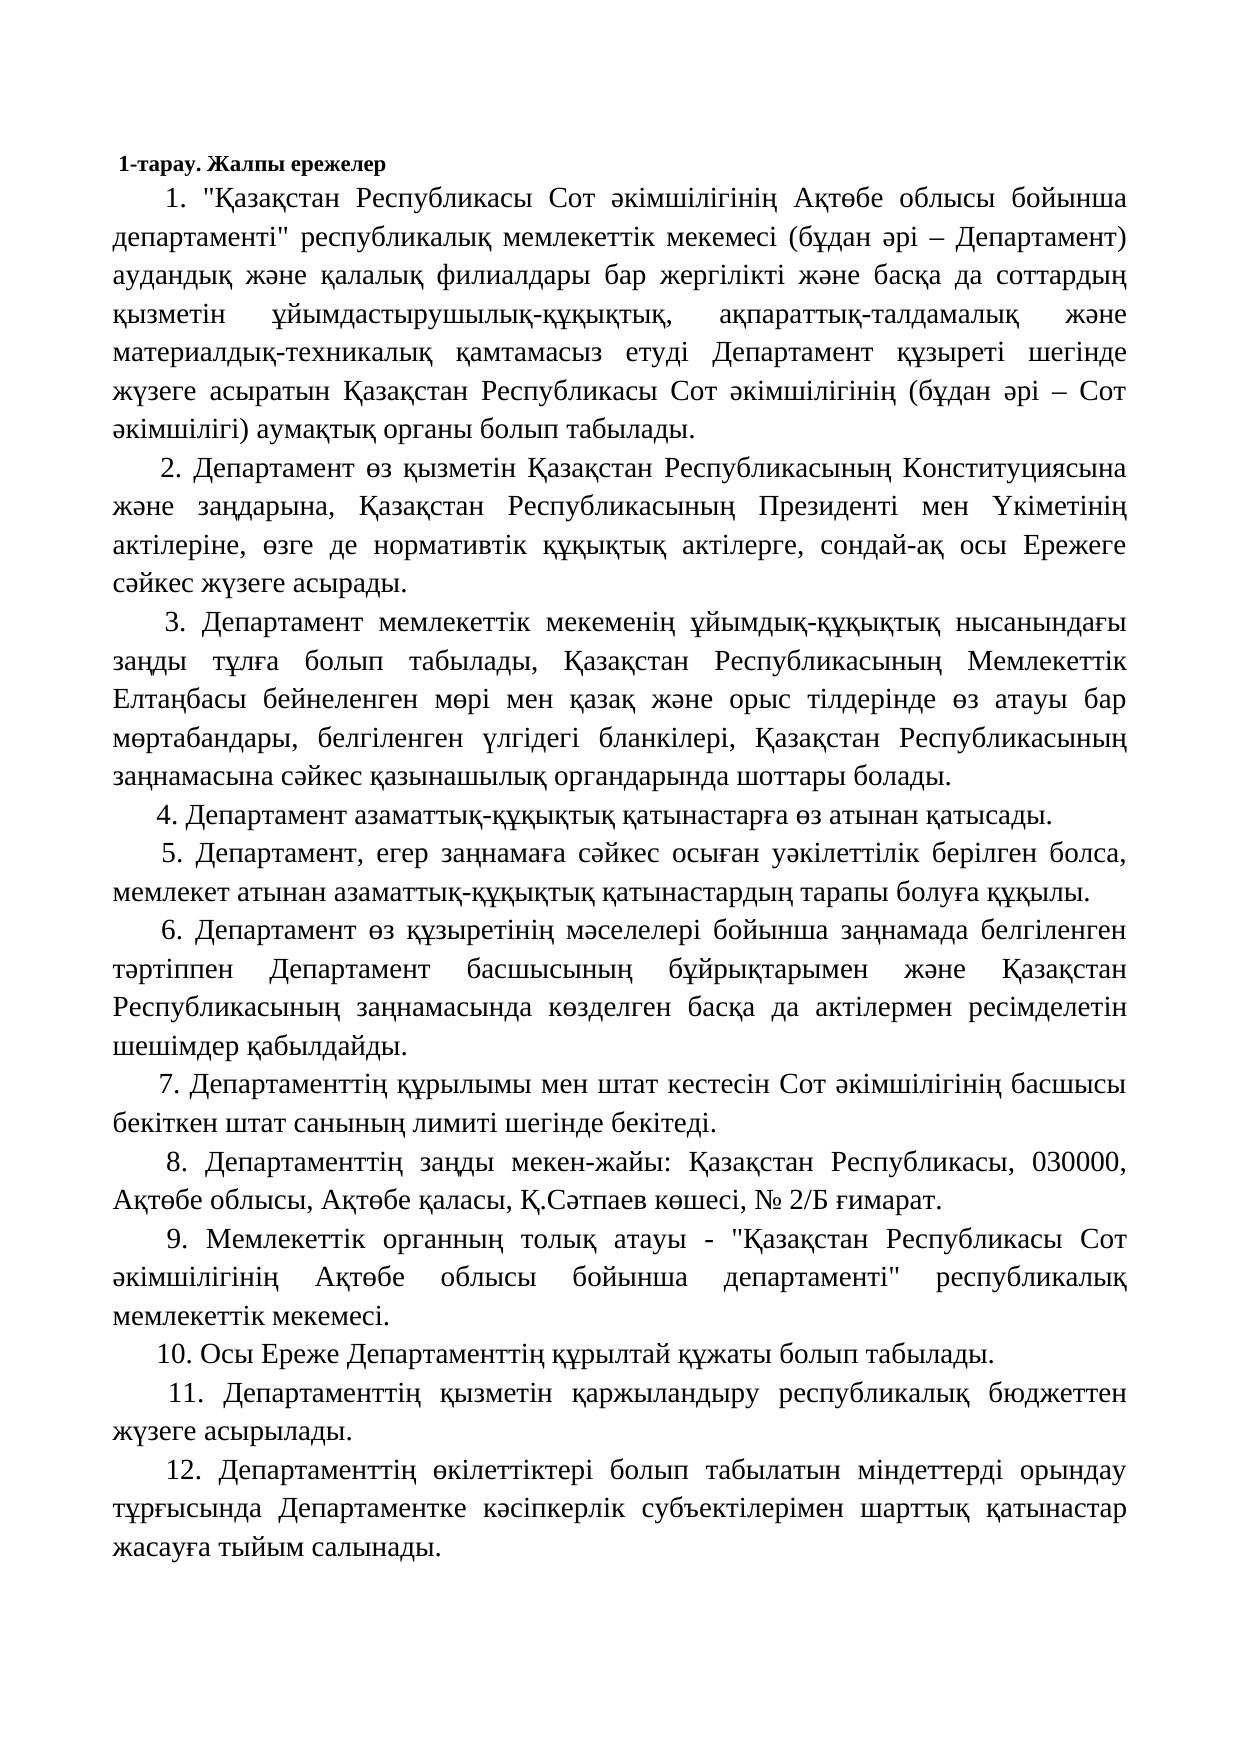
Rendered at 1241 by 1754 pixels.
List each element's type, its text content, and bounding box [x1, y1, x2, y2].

text 5. Департамент, егер заңнамаға сәйкес осыған уәкілеттілік берілген болса, мемлекет атынан азаматтық-құқықтық қатынастардың тарапы болуға құқылы. [112, 835, 1128, 907]
text 2. Департамент өз қызметін Қазақстан Республикасының Конституциясына және заңдарына, Қазақстан Республикасының Президенті мен Үкіметінің актілеріне, өзге де нормативтік құқықтық актілерге, сондай-ақ осы Ережеге сәйкес жүзеге асырады. [112, 450, 1128, 599]
text 12. Департаменттің өкілеттіктері болып табылатын міндеттерді орындау тұрғысында Департаментке кәсіпкерлік субъектілерімен шарттық қатынастар жасауға тыйым салынады. [112, 1452, 1128, 1563]
text 10. Осы Ереже Департаменттің құрылтай құжаты болып табылады. [112, 1336, 1128, 1370]
text 11. Департаменттің қызметін қаржыландыру республикалық бюджеттен жүзеге асырылады. [112, 1375, 1128, 1447]
text 9. Мемлекеттік органның толық атауы - "Қазақстан Республикасы Сот әкімшілігінің Ақтөбе облысы бойынша департаменті" республикалық мемлекеттік мекемесі. [112, 1221, 1128, 1331]
text 8. Департаменттің заңды мекен-жайы: Қазақстан Республикасы, 030000, Ақтөбе облысы, Ақтөбе қаласы, Қ.Сәтпаев көшесі, № 2/Б ғимарат. [112, 1144, 1128, 1216]
text 7. Департаменттің құрылымы мен штат кестесін Сот әкімшілігінің басшысы бекіткен штат санының лимиті шегінде бекітеді. [112, 1067, 1128, 1139]
text 4. Департамент азаматтық-құқықтық қатынастарға өз атынан қатысады. [112, 797, 1128, 830]
text 1. "Қазақстан Республикасы Сот әкімшілігінің Ақтөбе облысы бойынша департаменті" республикалық мемлекеттік мекемесі (бұдан әрі – Департамент) аудандық және қалалық филиалдары бар жергілікті және басқа да соттардың қызметін ұйымдастырушылық-құқықтық, ақпараттық-талдамалық және материалдық-техникалық қамтамасыз етуді Департамент құзыреті шегінде жүзеге асыратын Қазақстан Республикасы Сот әкімшілігінің (бұдан әрі – Сот әкімшілігі) аумақтық органы болып табылады. [112, 180, 1128, 445]
text 3. Департамент мемлекеттік мекеменің ұйымдық-құқықтық нысанындағы заңды тұлға болып табылады, Қазақстан Республикасының Мемлекеттік Елтаңбасы бейнеленген мөрі мен қазақ және орыс тілдерінде өз атауы бар мөртабандары, белгіленген үлгідегі бланкілері, Қазақстан Республикасының заңнамасына сәйкес қазынашылық органдарында шоттары болады. [112, 604, 1128, 792]
text 6. Департамент өз құзыретінің мәселелері бойынша заңнамада белгіленген тәртіппен Департамент басшысының бұйрықтарымен және Қазақстан Республикасының заңнамасында көзделген басқа да актілермен ресімделетін шешімдер қабылдайды. [112, 912, 1128, 1062]
text 1-тарау. Жалпы ережелер [112, 150, 1128, 176]
